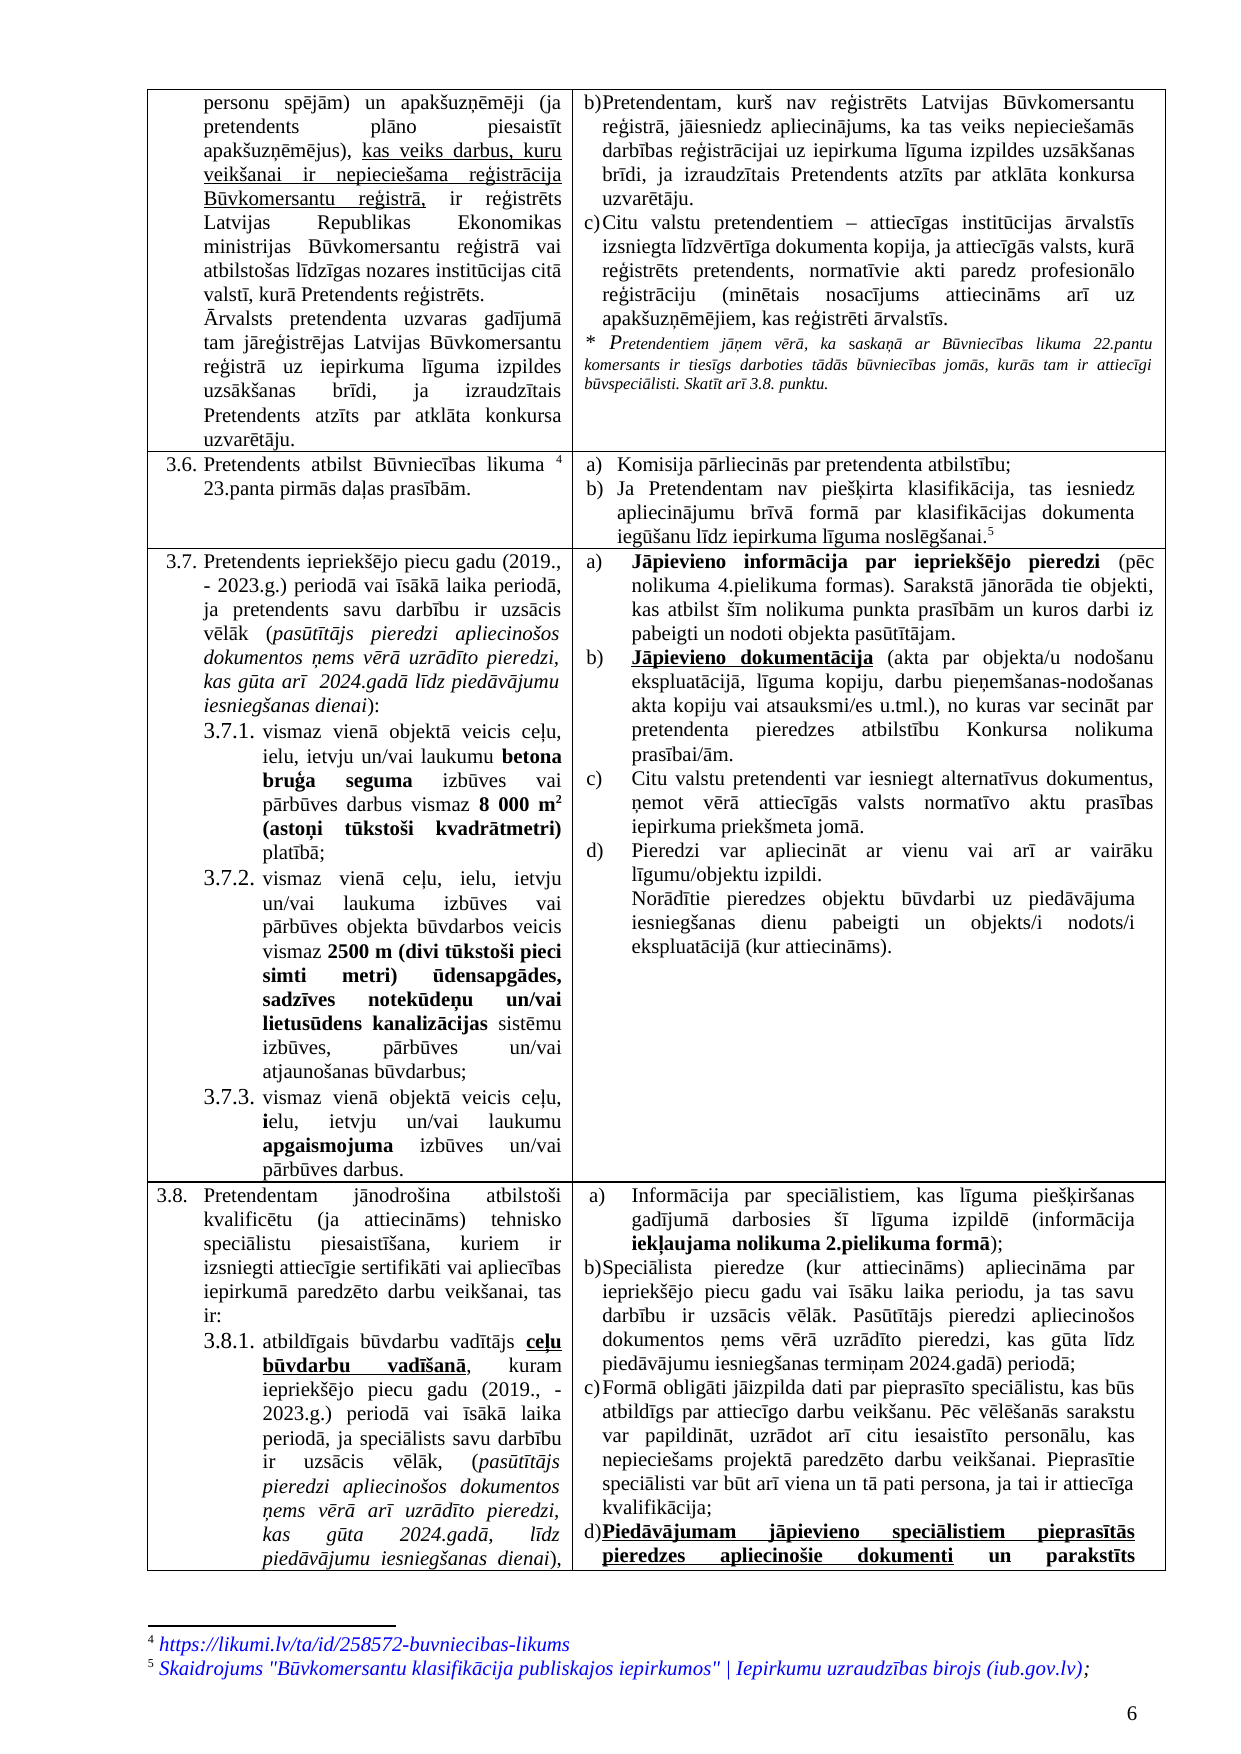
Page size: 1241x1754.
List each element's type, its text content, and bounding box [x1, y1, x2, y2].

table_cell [573, 90, 1165, 451]
table_cell Pretendents iepriekšējo piecu gadu (2019., - 2023.g.) periodā vai īsākā laika periodā, ja pretendents savu darbību ir uzsācis vēlāk (pasūtītājs pieredzi apliecinošos dokumentos ņems vērā uzrādīto pieredzi, kas gūta arī 2024.gadā līdz piedāvājumu iesniegšanas dienai): vismaz vienā objektā veicis ceļu, ielu, ietvju un/vai laukumu betona bruģa seguma izbūves vai pārbūves darbus vismaz 8 000 m2 (astoņi tūkstoši kvadrātmetri) platībā; vismaz vienā ceļu, ielu, ietvju un/vai laukuma izbūves vai pārbūves objekta būvdarbos veicis vismaz 2500 m (divi tūkstoši pieci simti metri) ūdensapgādes, sadzīves notekūdeņu un/vai lietusūdens kanalizācijas sistēmu izbūves, pārbūves un/vai atjaunošanas būvdarbus; vismaz vienā objektā veicis ceļu, ielu, ietvju un/vai laukumu apgaismojuma izbūves un/vai pārbūves darbus. [148, 549, 572, 1181]
table_cell Jāpievieno informācija par iepriekšējo pieredzi (pēc nolikuma 4.pielikuma formas). Sarakstā jānorāda tie objekti, kas atbilst šīm nolikuma punkta prasībām un kuros darbi iz pabeigti un nodoti objekta pasūtītājam. Jāpievieno dokumentācija (akta par objekta/u nodošanu ekspluatācijā, līguma kopiju, darbu pieņemšanas-nodošanas akta kopiju vai atsauksmi/es u.tml.), no kuras var secināt par pretendenta pieredzes atbilstību Konkursa nolikuma prasībai/ām. Citu valstu pretendenti var iesniegt alternatīvus dokumentus, ņemot vērā attiecīgās valsts normatīvo aktu prasības iepirkuma priekšmeta jomā. Pieredzi var apliecināt ar vienu vai arī ar vairāku līgumu/objektu izpildi. Norādītie pieredzes objektu būvdarbi uz piedāvājuma iesniegšanas dienu pabeigti un objekts/i nodots/i ekspluatācijā (kur attiecināms). [573, 549, 1165, 1181]
table_cell Komisija pārliecinās par pretendenta atbilstību; Ja Pretendentam nav piešķirta klasifikācija, tas iesniedz apliecinājumu brīvā formā par klasifikācijas dokumenta iegūšanu līdz iepirkuma līguma noslēgšanai. [573, 452, 1165, 548]
table_cell Pretendents atbilst Būvniecības likuma 23.panta pirmās daļas prasībām. [148, 452, 572, 548]
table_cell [148, 1183, 572, 1570]
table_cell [148, 90, 572, 451]
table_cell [573, 1183, 1165, 1570]
